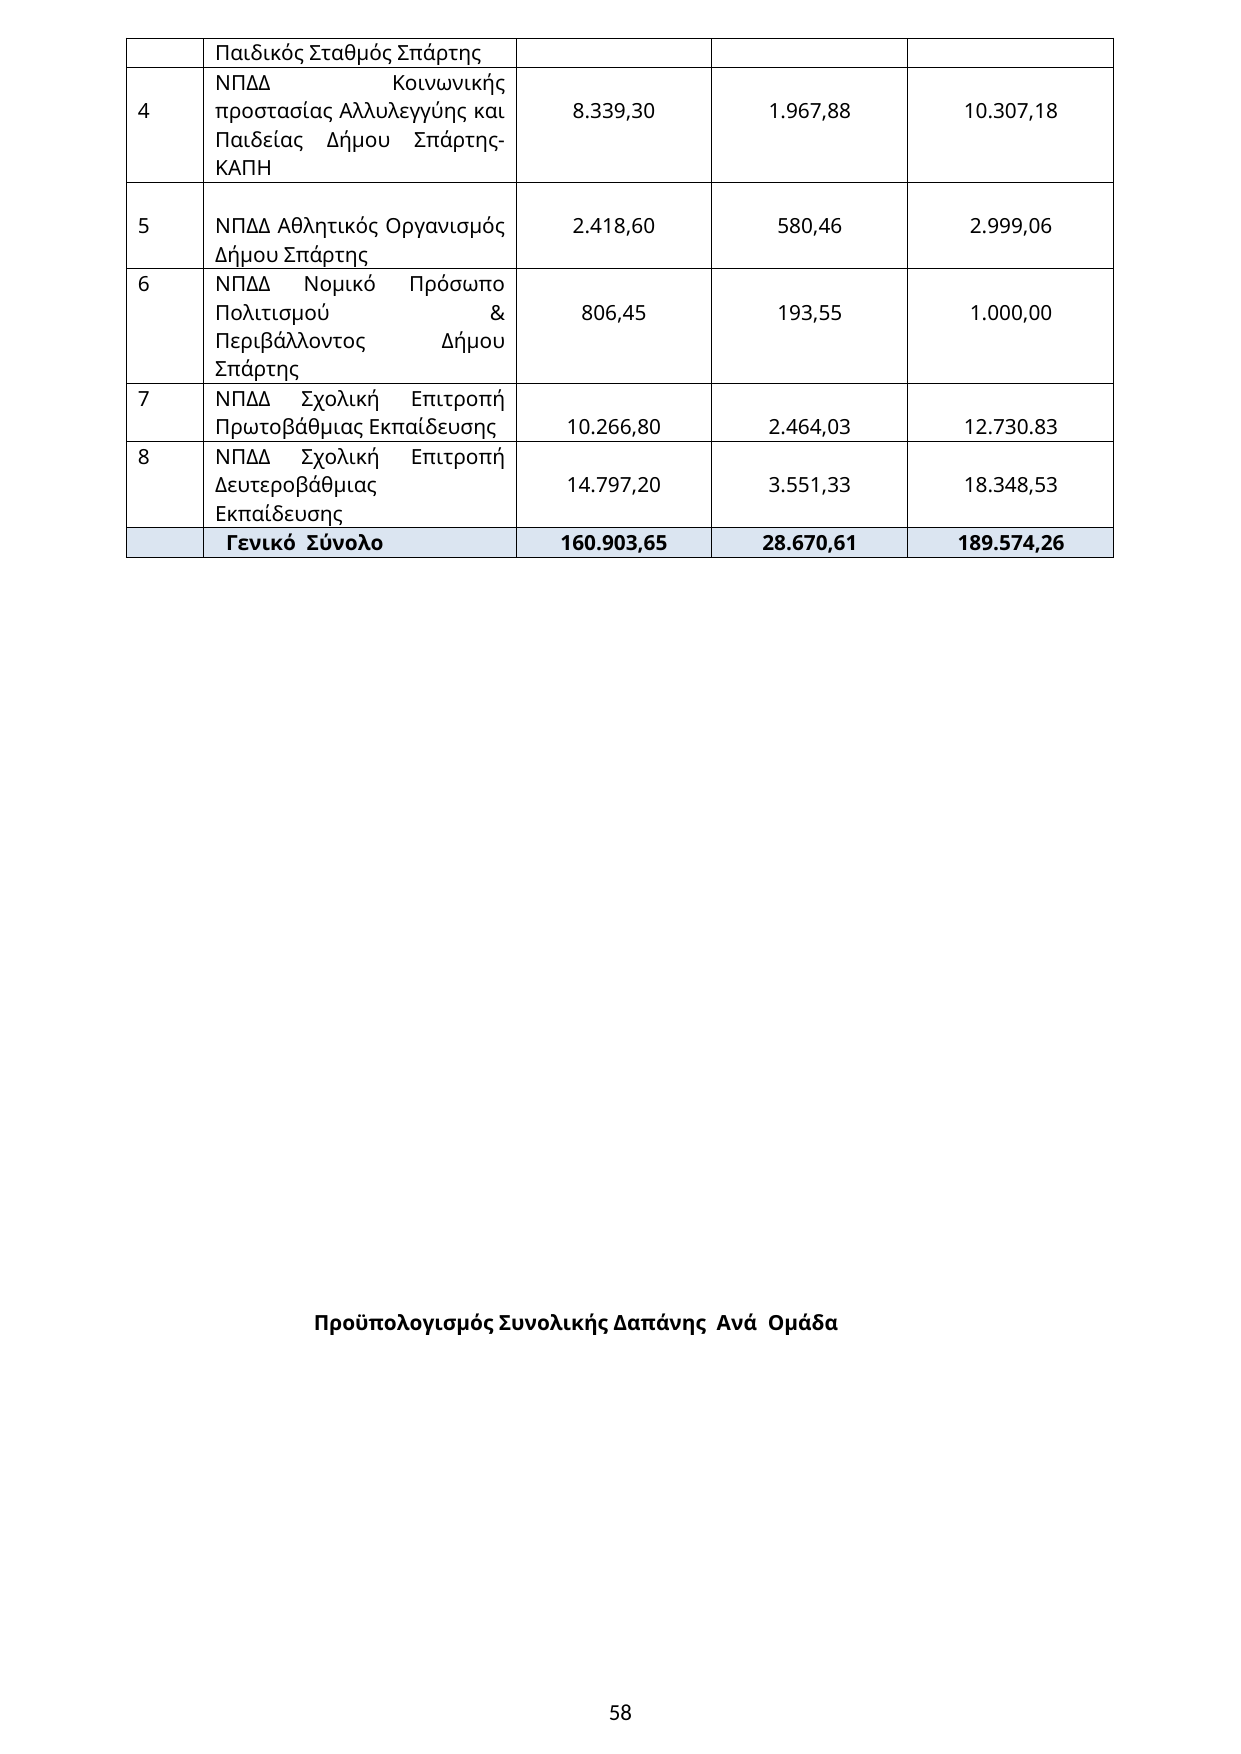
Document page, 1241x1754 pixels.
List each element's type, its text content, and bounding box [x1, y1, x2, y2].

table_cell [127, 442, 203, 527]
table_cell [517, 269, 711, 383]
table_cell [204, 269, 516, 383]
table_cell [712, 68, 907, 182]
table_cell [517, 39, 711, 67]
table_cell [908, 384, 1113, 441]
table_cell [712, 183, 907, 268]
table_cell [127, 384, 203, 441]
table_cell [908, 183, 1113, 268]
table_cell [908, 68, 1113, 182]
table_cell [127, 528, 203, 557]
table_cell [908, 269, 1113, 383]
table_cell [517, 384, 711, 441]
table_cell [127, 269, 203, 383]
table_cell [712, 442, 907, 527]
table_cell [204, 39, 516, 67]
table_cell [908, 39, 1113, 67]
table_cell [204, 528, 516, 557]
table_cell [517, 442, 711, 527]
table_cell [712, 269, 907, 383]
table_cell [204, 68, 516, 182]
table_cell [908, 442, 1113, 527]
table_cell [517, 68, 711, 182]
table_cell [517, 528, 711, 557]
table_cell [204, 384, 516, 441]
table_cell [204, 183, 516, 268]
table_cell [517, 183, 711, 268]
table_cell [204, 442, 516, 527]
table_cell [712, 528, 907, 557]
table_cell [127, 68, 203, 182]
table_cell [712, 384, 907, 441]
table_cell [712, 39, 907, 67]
text Προϋπολογισμός Συνολικής Δαπάνης Ανά Ομάδα [37, 1308, 1203, 1336]
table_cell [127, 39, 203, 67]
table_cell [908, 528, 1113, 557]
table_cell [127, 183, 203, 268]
